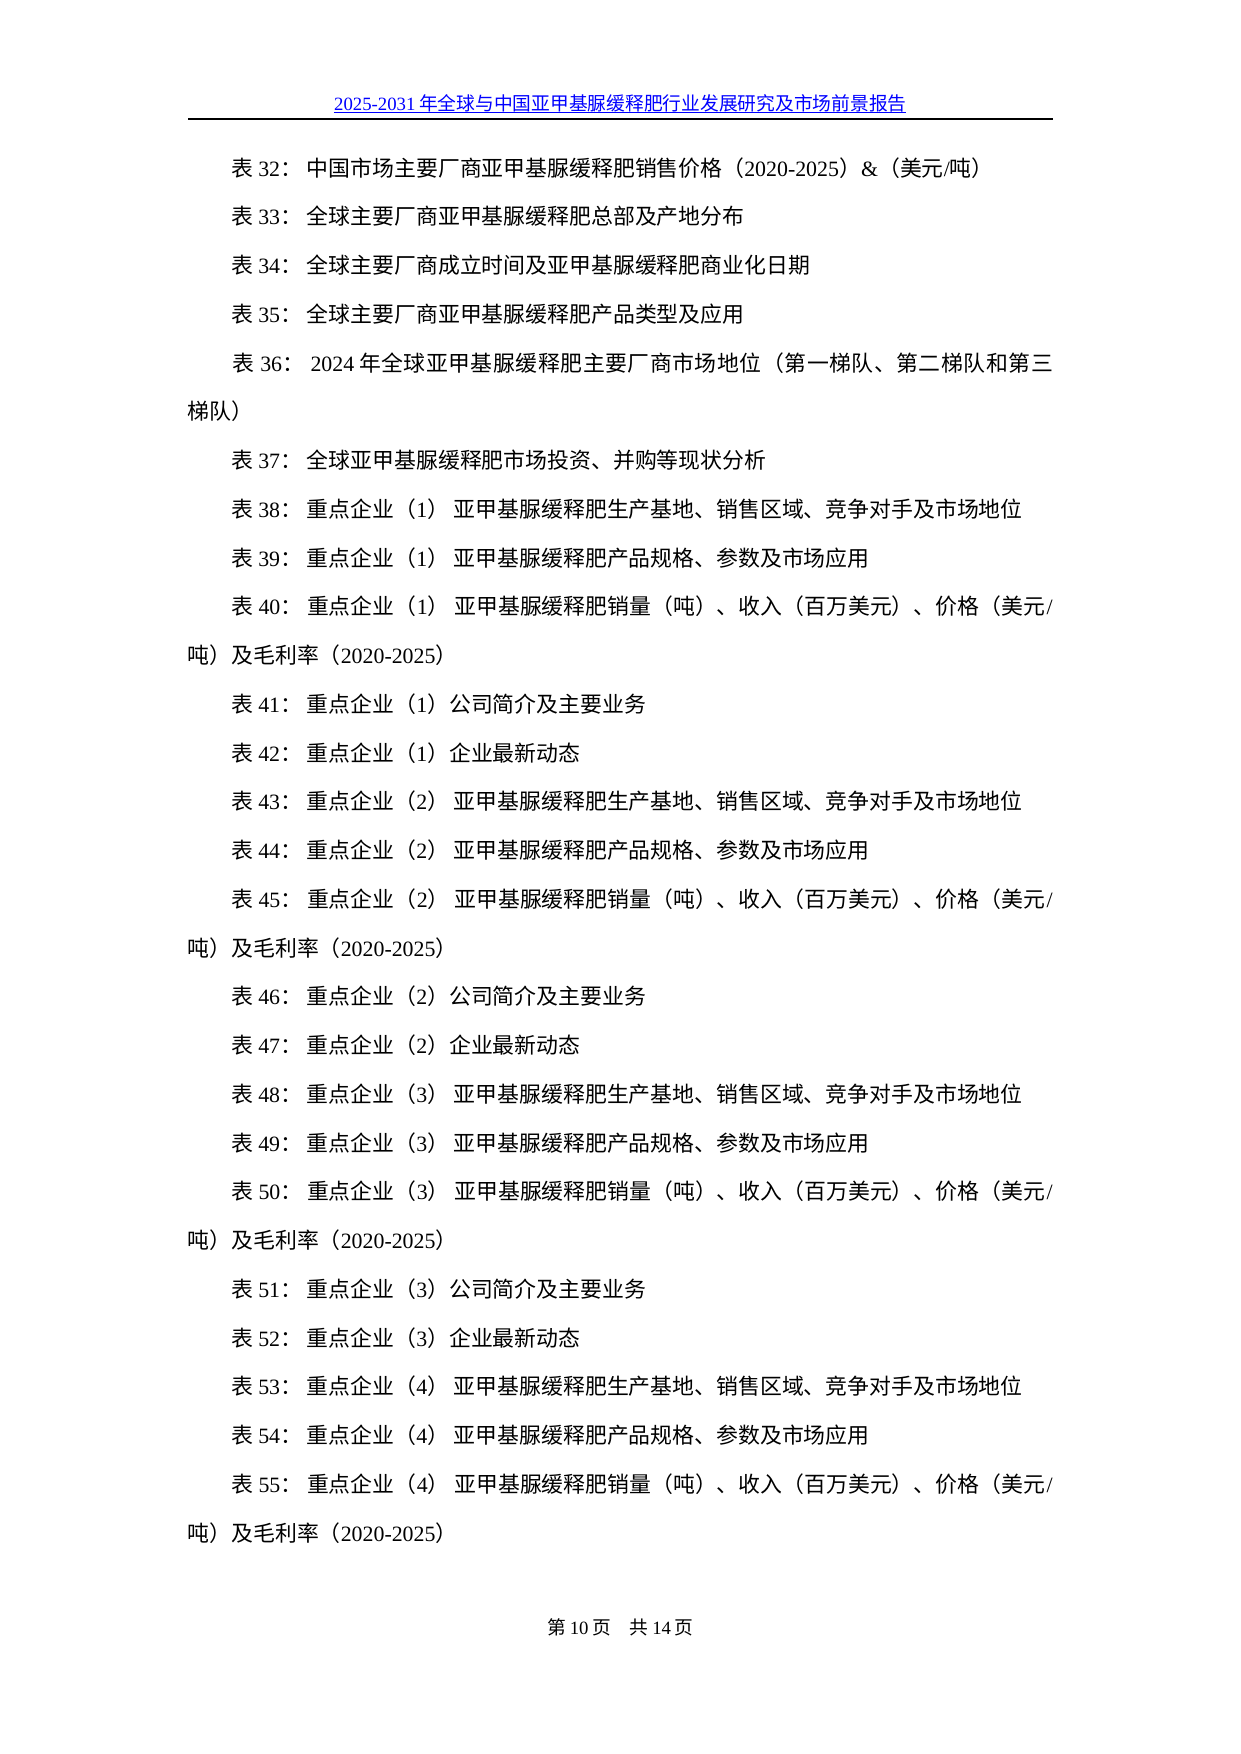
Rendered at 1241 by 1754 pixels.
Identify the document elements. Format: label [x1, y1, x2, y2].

text [187, 150, 1053, 1548]
